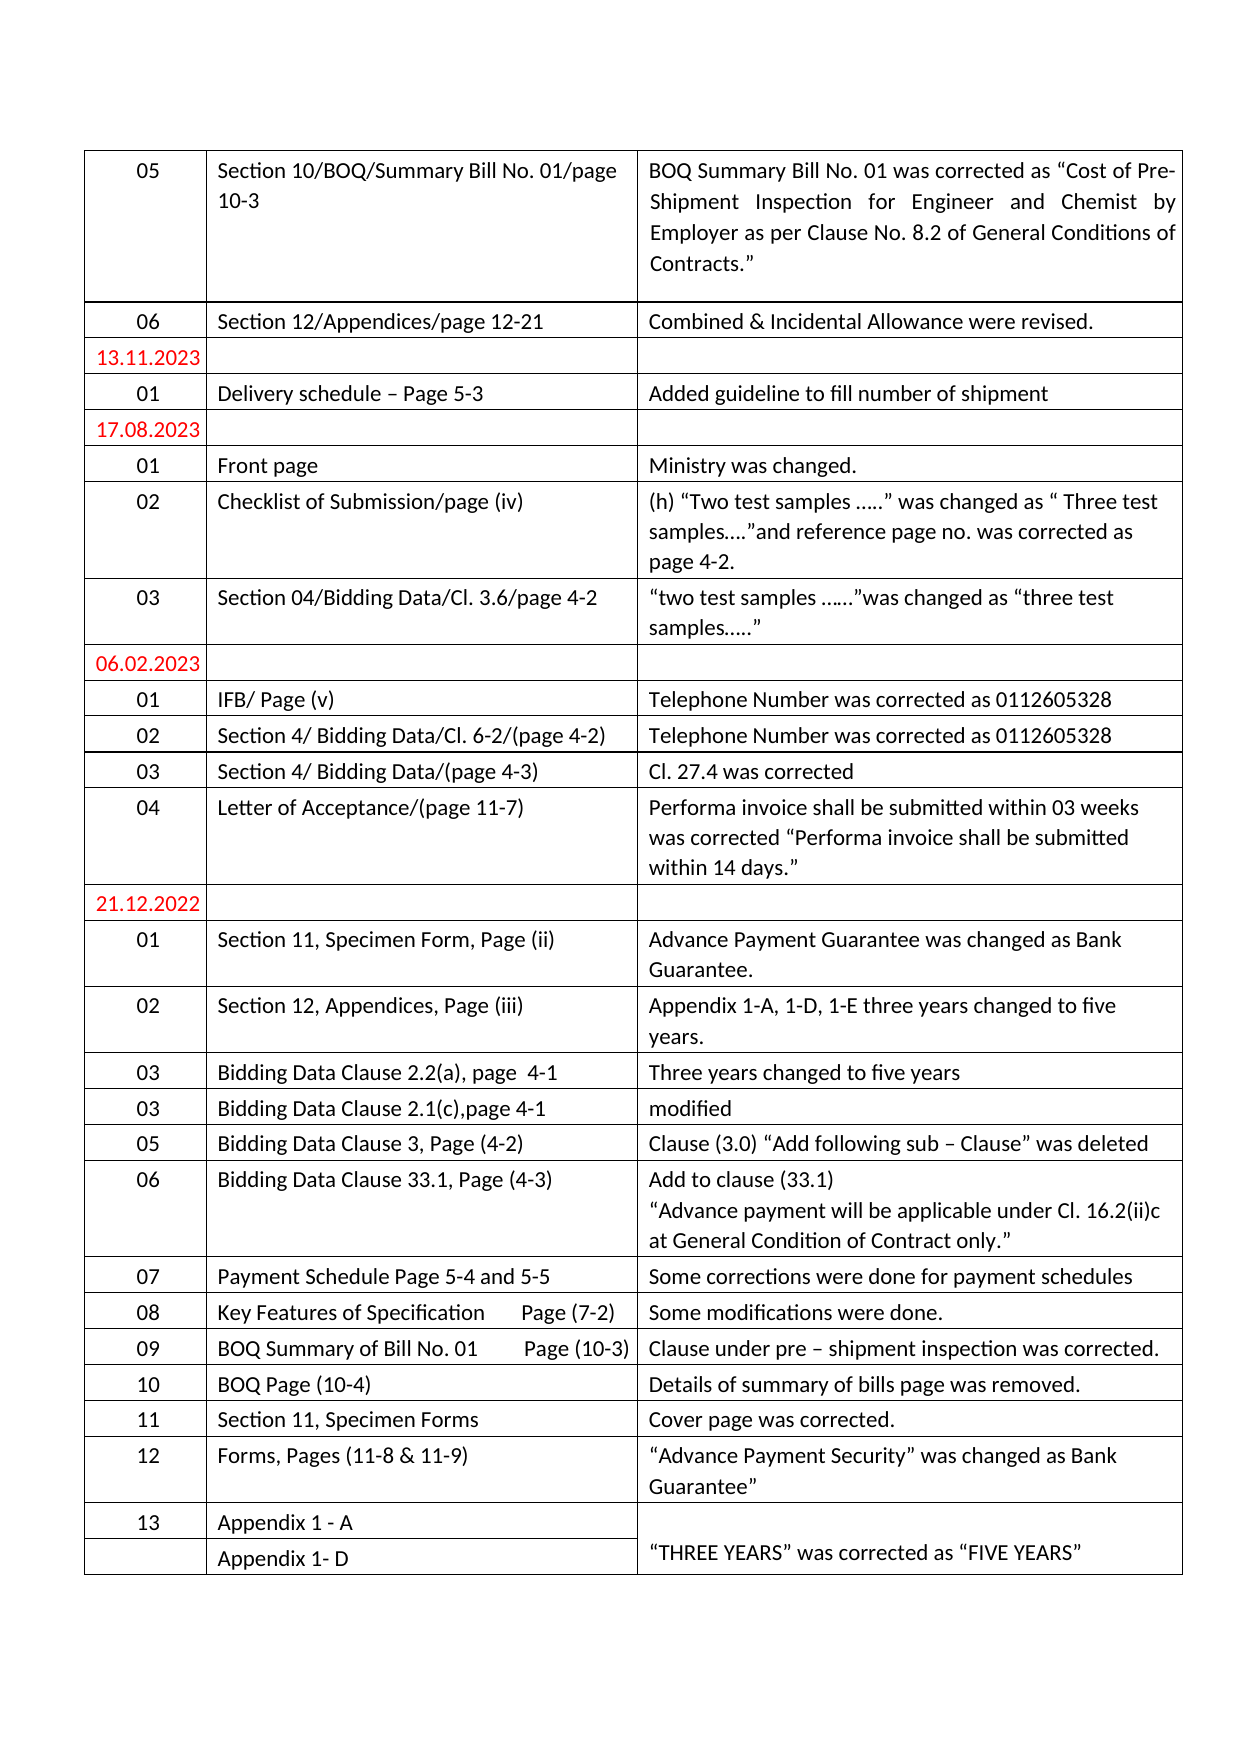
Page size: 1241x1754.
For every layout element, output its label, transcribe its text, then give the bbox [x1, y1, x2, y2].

table_cell 12 [85, 1437, 206, 1502]
table_cell 04 [85, 788, 206, 884]
table_cell 08 [85, 1293, 206, 1328]
table_cell Section 12/Appendices/page 12-21 [207, 303, 637, 337]
table_cell Ministry was changed. [638, 446, 1182, 481]
table_cell Some modifications were done. [638, 1293, 1182, 1328]
table_cell Delivery schedule – Page 5-3 [207, 374, 637, 409]
table_cell [207, 885, 637, 919]
table_cell modified [638, 1089, 1182, 1124]
table_cell 21.12.2022 [85, 885, 206, 919]
table_cell 06 [85, 303, 206, 337]
table_cell Advance Payment Guarantee was changed as Bank Guarantee. [638, 921, 1182, 986]
table_cell Checklist of Submission/page (iv) [207, 482, 637, 577]
table_cell Clause under pre – shipment inspection was corrected. [638, 1329, 1182, 1364]
table_cell [207, 338, 637, 373]
table_cell 01 [85, 446, 206, 481]
table_cell [638, 645, 1182, 679]
table_cell 07 [85, 1257, 206, 1292]
table_cell 03 [85, 753, 206, 787]
table_cell Appendix 1 - A [207, 1503, 637, 1538]
table_cell [638, 410, 1182, 445]
table_cell 03 [85, 1053, 206, 1088]
table_cell BOQ Summary Bill No. 01 was corrected as “Cost of Pre-Shipment Inspection for Engineer and Chemist by Employer as per Clause No. 8.2 of General Conditions of Contracts.” [638, 151, 1182, 301]
table_cell 01 [85, 921, 206, 986]
table_cell BOQ Page (10-4) [207, 1365, 637, 1400]
table_cell 06 [85, 1161, 206, 1256]
table_cell Appendix 1- D [207, 1539, 637, 1574]
table_cell Section 4/ Bidding Data/(page 4-3) [207, 753, 637, 787]
table_cell Bidding Data Clause 33.1, Page (4-3) [207, 1161, 637, 1256]
table_cell 02 [85, 716, 206, 751]
table_cell 02 [85, 482, 206, 577]
table_cell Combined & Incidental Allowance were revised. [638, 303, 1182, 337]
table_cell BOQ Summary of Bill No. 01 Page (10-3) [207, 1329, 637, 1364]
table_cell “two test samples ……”was changed as “three test samples…..” [638, 579, 1182, 643]
table_cell 05 [85, 1125, 206, 1160]
table_cell 17.08.2023 [85, 410, 206, 445]
table_cell Cover page was corrected. [638, 1401, 1182, 1436]
table_cell Letter of Acceptance/(page 11-7) [207, 788, 637, 884]
table_cell 09 [85, 1329, 206, 1364]
table_cell Telephone Number was corrected as 0112605328 [638, 681, 1182, 715]
table_cell [638, 338, 1182, 373]
table_cell Telephone Number was corrected as 0112605328 [638, 716, 1182, 751]
table_cell Bidding Data Clause 2.2(a), page 4-1 [207, 1053, 637, 1088]
table_cell 01 [85, 681, 206, 715]
table_cell Section 04/Bidding Data/Cl. 3.6/page 4-2 [207, 579, 637, 643]
table_cell Some corrections were done for payment schedules [638, 1257, 1182, 1292]
table_cell Details of summary of bills page was removed. [638, 1365, 1182, 1400]
table_cell 03 [85, 1089, 206, 1124]
table_cell Front page [207, 446, 637, 481]
table_cell Section 4/ Bidding Data/Cl. 6-2/(page 4-2) [207, 716, 637, 751]
table_cell (h) “Two test samples …..” was changed as “ Three test samples….”and reference page no. was corrected as page 4-2. [638, 482, 1182, 577]
table_cell “Advance Payment Security” was changed as Bank Guarantee” [638, 1437, 1182, 1502]
table_cell Section 10/BOQ/Summary Bill No. 01/page 10-3 [207, 151, 637, 301]
table_cell [85, 1539, 206, 1574]
table_cell 03 [85, 579, 206, 643]
table_cell Add to clause (33.1) “Advance payment will be applicable under Cl. 16.2(ii)c at General Condition of Contract only.” [638, 1161, 1182, 1256]
table_cell 13 [85, 1503, 206, 1538]
table_cell Three years changed to five years [638, 1053, 1182, 1088]
table_cell Section 11, Specimen Form, Page (ii) [207, 921, 637, 986]
table_cell [638, 885, 1182, 919]
table_cell 05 [85, 151, 206, 301]
table_cell 06.02.2023 [85, 645, 206, 679]
table_cell 02 [85, 987, 206, 1052]
table_cell 10 [85, 1365, 206, 1400]
table_cell Performa invoice shall be submitted within 03 weeks was corrected “Performa invoice shall be submitted within 14 days.” [638, 788, 1182, 884]
table_cell Section 11, Specimen Forms [207, 1401, 637, 1436]
table_cell Added guideline to fill number of shipment [638, 374, 1182, 409]
table_cell Section 12, Appendices, Page (iii) [207, 987, 637, 1052]
table_cell Bidding Data Clause 3, Page (4-2) [207, 1125, 637, 1160]
table_cell Cl. 27.4 was corrected [638, 753, 1182, 787]
table_cell Forms, Pages (11-8 & 11-9) [207, 1437, 637, 1502]
table_cell “THREE YEARS” was corrected as “FIVE YEARS” [638, 1503, 1182, 1574]
table_cell 13.11.2023 [85, 338, 206, 373]
table_cell IFB/ Page (v) [207, 681, 637, 715]
table_cell 01 [85, 374, 206, 409]
table_cell Clause (3.0) “Add following sub – Clause” was deleted [638, 1125, 1182, 1160]
table_cell [207, 645, 637, 679]
table_cell Key Features of Specification Page (7-2) [207, 1293, 637, 1328]
table_cell 11 [85, 1401, 206, 1436]
table_cell Appendix 1-A, 1-D, 1-E three years changed to five years. [638, 987, 1182, 1052]
table_cell [207, 410, 637, 445]
table_cell Payment Schedule Page 5-4 and 5-5 [207, 1257, 637, 1292]
table_cell Bidding Data Clause 2.1(c),page 4-1 [207, 1089, 637, 1124]
